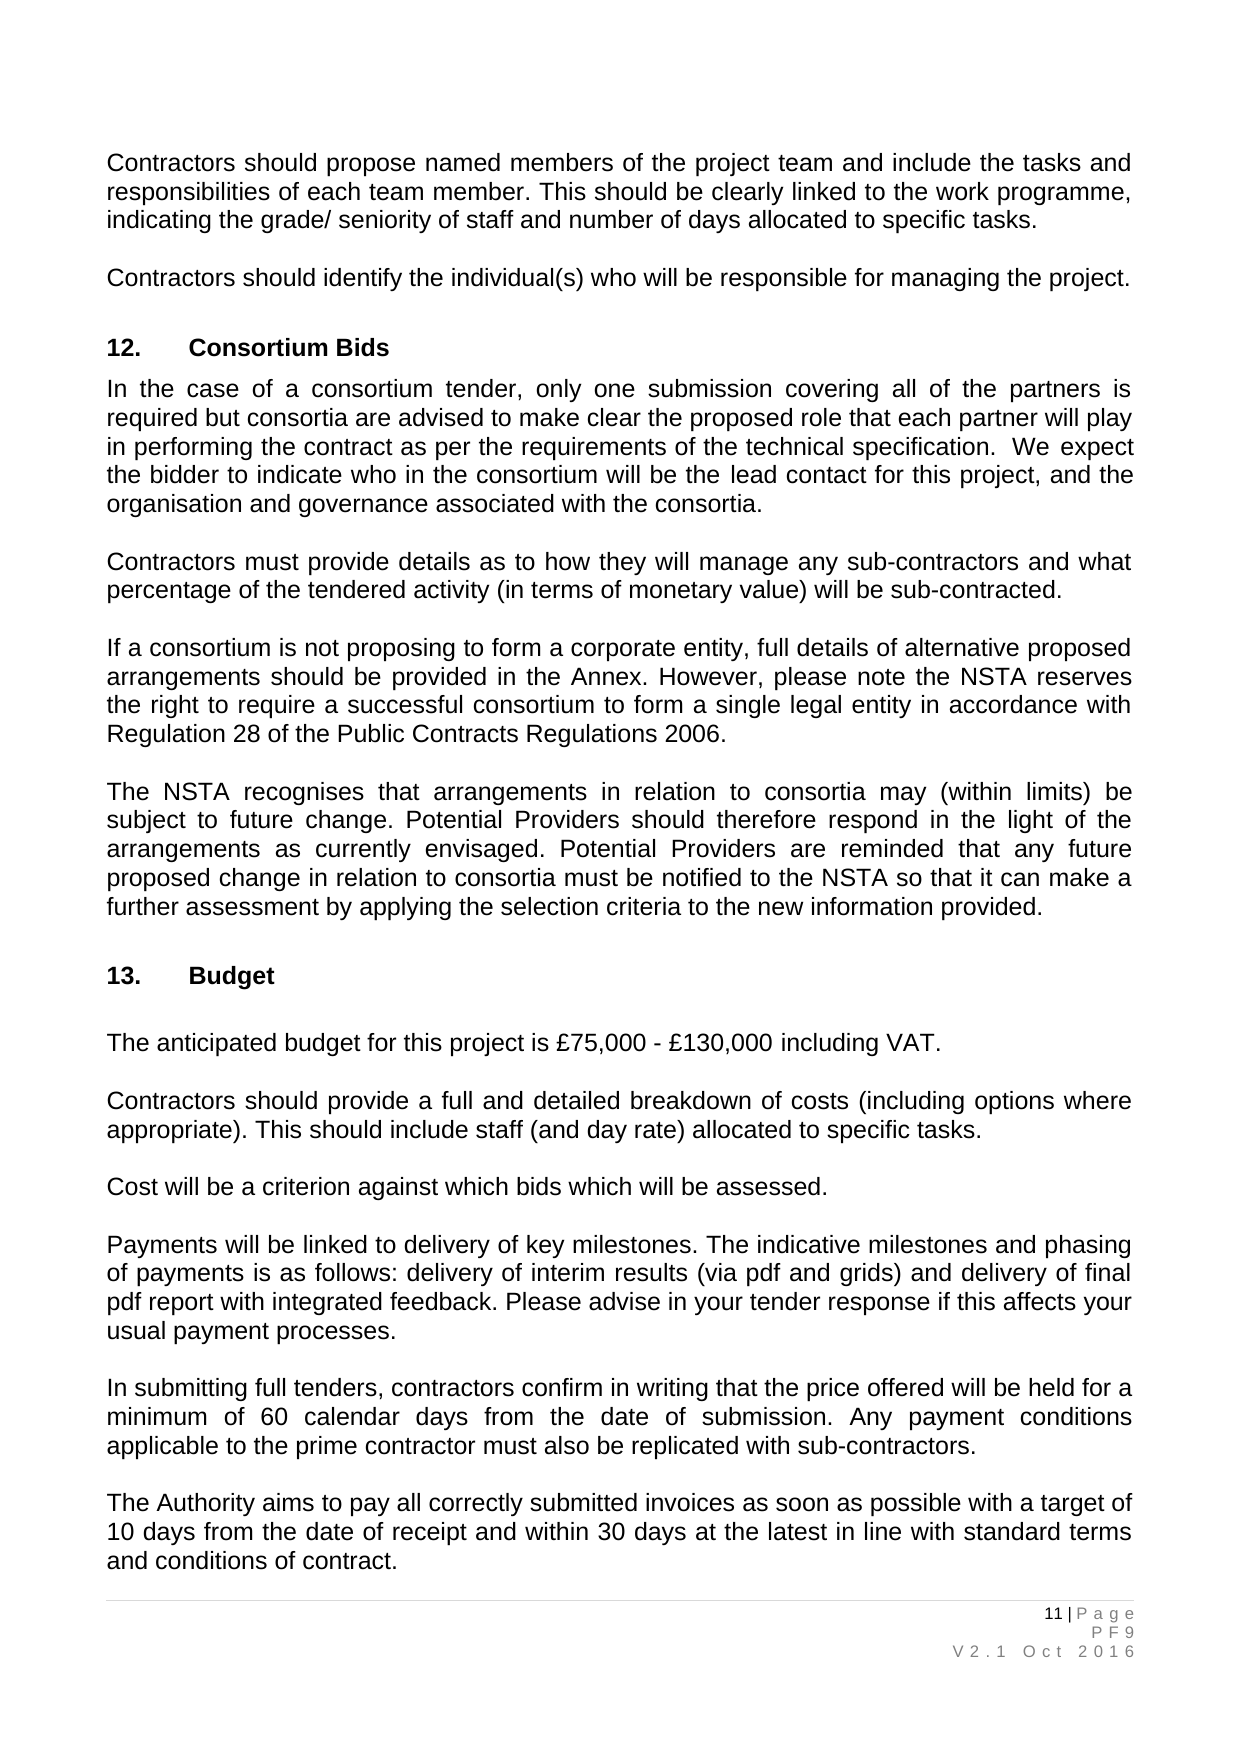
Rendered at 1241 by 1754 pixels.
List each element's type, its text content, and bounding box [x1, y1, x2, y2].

list Payments will be linked to delivery of key milestones. The indicative milestones and phasing of payments is as follows: delivery of interim results (via pdf and grids) and delivery of final pdf report with integrated feedback. Please advise in your tender response if this affects your usual payment processes. [106, 1229, 1134, 1344]
text Contractors should propose named members of the project team and include the tasks and responsibilities of each team member. This should be clearly linked to the work programme, indicating the grade/ seniority of staff and number of days allocated to specific tasks. [106, 148, 1134, 234]
list Cost will be a criterion against which bids which will be assessed. [106, 1172, 1134, 1201]
text Contractors should identify the individual(s) who will be responsible for managing the project. [106, 263, 1134, 291]
text In submitting full tenders, contractors confirm in writing that the price offered will be held for a minimum of 60 calendar days from the date of submission. Any payment conditions applicable to the prime contractor must also be replicated with sub-contractors. [106, 1373, 1134, 1459]
text Contractors must provide details as to how they will manage any sub-contractors and what percentage of the tendered activity (in terms of monetary value) will be sub-contracted. [106, 546, 1134, 604]
list Contractors should provide a full and detailed breakdown of costs (including options where appropriate). This should include staff (and day rate) allocated to specific tasks. [106, 1086, 1134, 1143]
subtitle Consortium Bids [106, 333, 1134, 361]
text The Authority aims to pay all correctly submitted invoices as soon as possible with a target of 10 days from the date of receipt and within 30 days at the latest in line with standard terms and conditions of contract. [106, 1488, 1134, 1574]
subtitle Budget [106, 961, 1134, 989]
text The anticipated budget for this project is £75,000 - £130,000 including VAT. [106, 1028, 1134, 1057]
text If a consortium is not proposing to form a corporate entity, full details of alternative proposed arrangements should be provided in the Annex. However, please note the NSTA reserves the right to require a successful consortium to form a single legal entity in accordance with Regulation 28 of the Public Contracts Regulations 2006. [106, 633, 1134, 748]
text In the case of a consortium tender, only one submission covering all of the partners is required but consortia are advised to make clear the proposed role that each partner will play in performing the contract as per the requirements of the technical specification. We expect the bidder to indicate who in the consortium will be the lead contact for this project, and the organisation and governance associated with the consortia. [106, 374, 1134, 518]
text The NSTA recognises that arrangements in relation to consortia may (within limits) be subject to future change. Potential Providers should therefore respond in the light of the arrangements as currently envisaged. Potential Providers are reminded that any future proposed change in relation to consortia must be notified to the NSTA so that it can make a further assessment by applying the selection criteria to the new information provided. [106, 776, 1134, 920]
